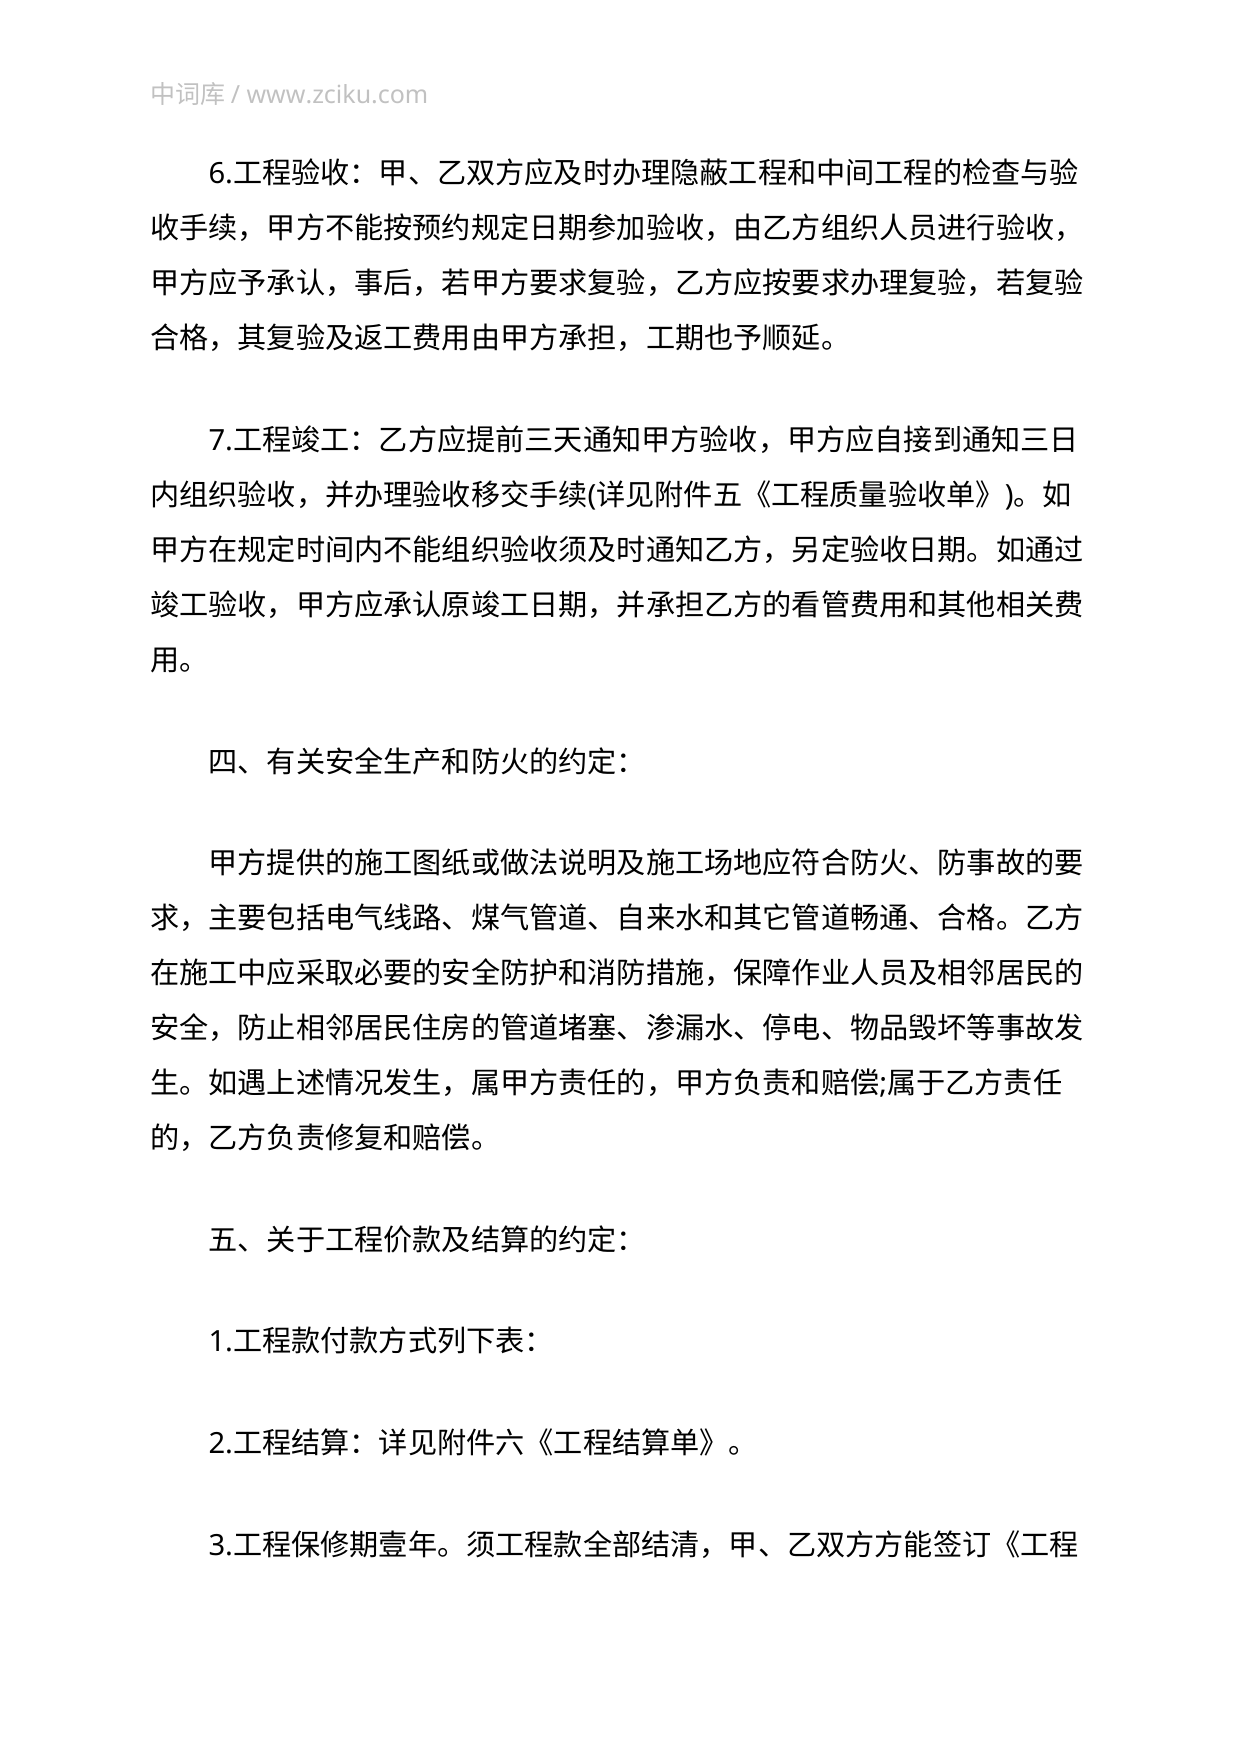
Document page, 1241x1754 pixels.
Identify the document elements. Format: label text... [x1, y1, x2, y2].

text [150, 1522, 1090, 1564]
text 四、有关安全生产和防火的约定： [150, 738, 1090, 780]
text 2.工程结算：详见附件六《工程结算单》。 [150, 1420, 1090, 1462]
text 五、关于工程价款及结算的约定： [150, 1216, 1090, 1258]
text 7.工程竣工：乙方应提前三天通知甲方验收，甲方应自接到通知三日内组织验收，并办理验收移交手续(详见附件五《工程质量验收单》)。如甲方在规定时间内不能组织验收须及时通知乙方，另定验收日期。如通过竣工验收，甲方应承认原竣工日期，并承担乙方的看管费用和其他相关费用。 [150, 417, 1090, 679]
text 甲方提供的施工图纸或做法说明及施工场地应符合防火、防事故的要求，主要包括电气线路、煤气管道、自来水和其它管道畅通、合格。乙方在施工中应采取必要的安全防护和消防措施，保障作业人员及相邻居民的安全，防止相邻居民住房的管道堵塞、渗漏水、停电、物品毁坏等事故发生。如遇上述情况发生，属甲方责任的，甲方负责和赔偿;属于乙方责任的，乙方负责修复和赔偿。 [150, 840, 1090, 1157]
text 1.工程款付款方式列下表： [150, 1318, 1090, 1360]
text 6.工程验收：甲、乙双方应及时办理隐蔽工程和中间工程的检查与验收手续，甲方不能按预约规定日期参加验收，由乙方组织人员进行验收，甲方应予承认，事后，若甲方要求复验，乙方应按要求办理复验，若复验合格，其复验及返工费用由甲方承担，工期也予顺延。 [150, 150, 1090, 357]
